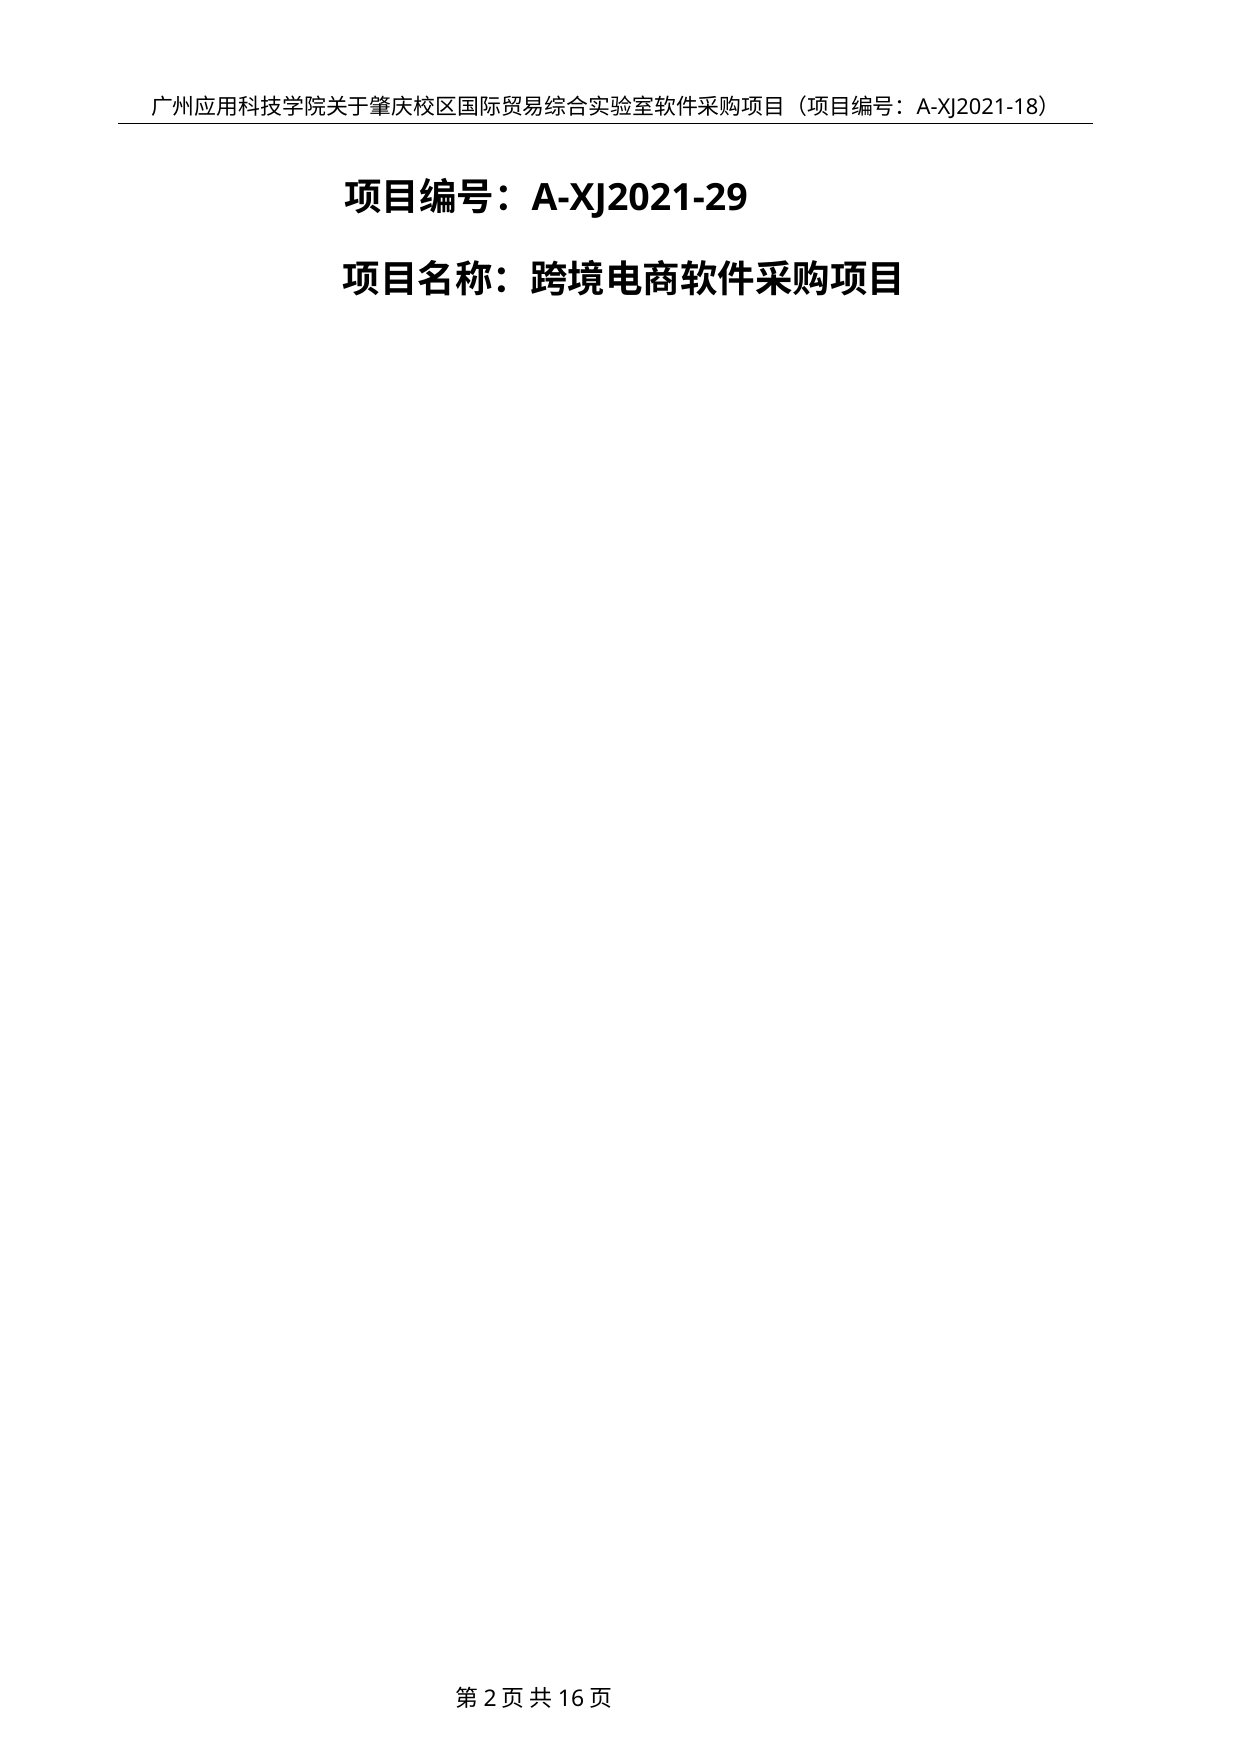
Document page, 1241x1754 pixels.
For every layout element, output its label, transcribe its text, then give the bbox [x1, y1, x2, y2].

text 项目名称：跨境电商软件采购项目 [342, 244, 1093, 309]
text 项目编号：A-XJ2021-29 [118, 162, 1093, 227]
